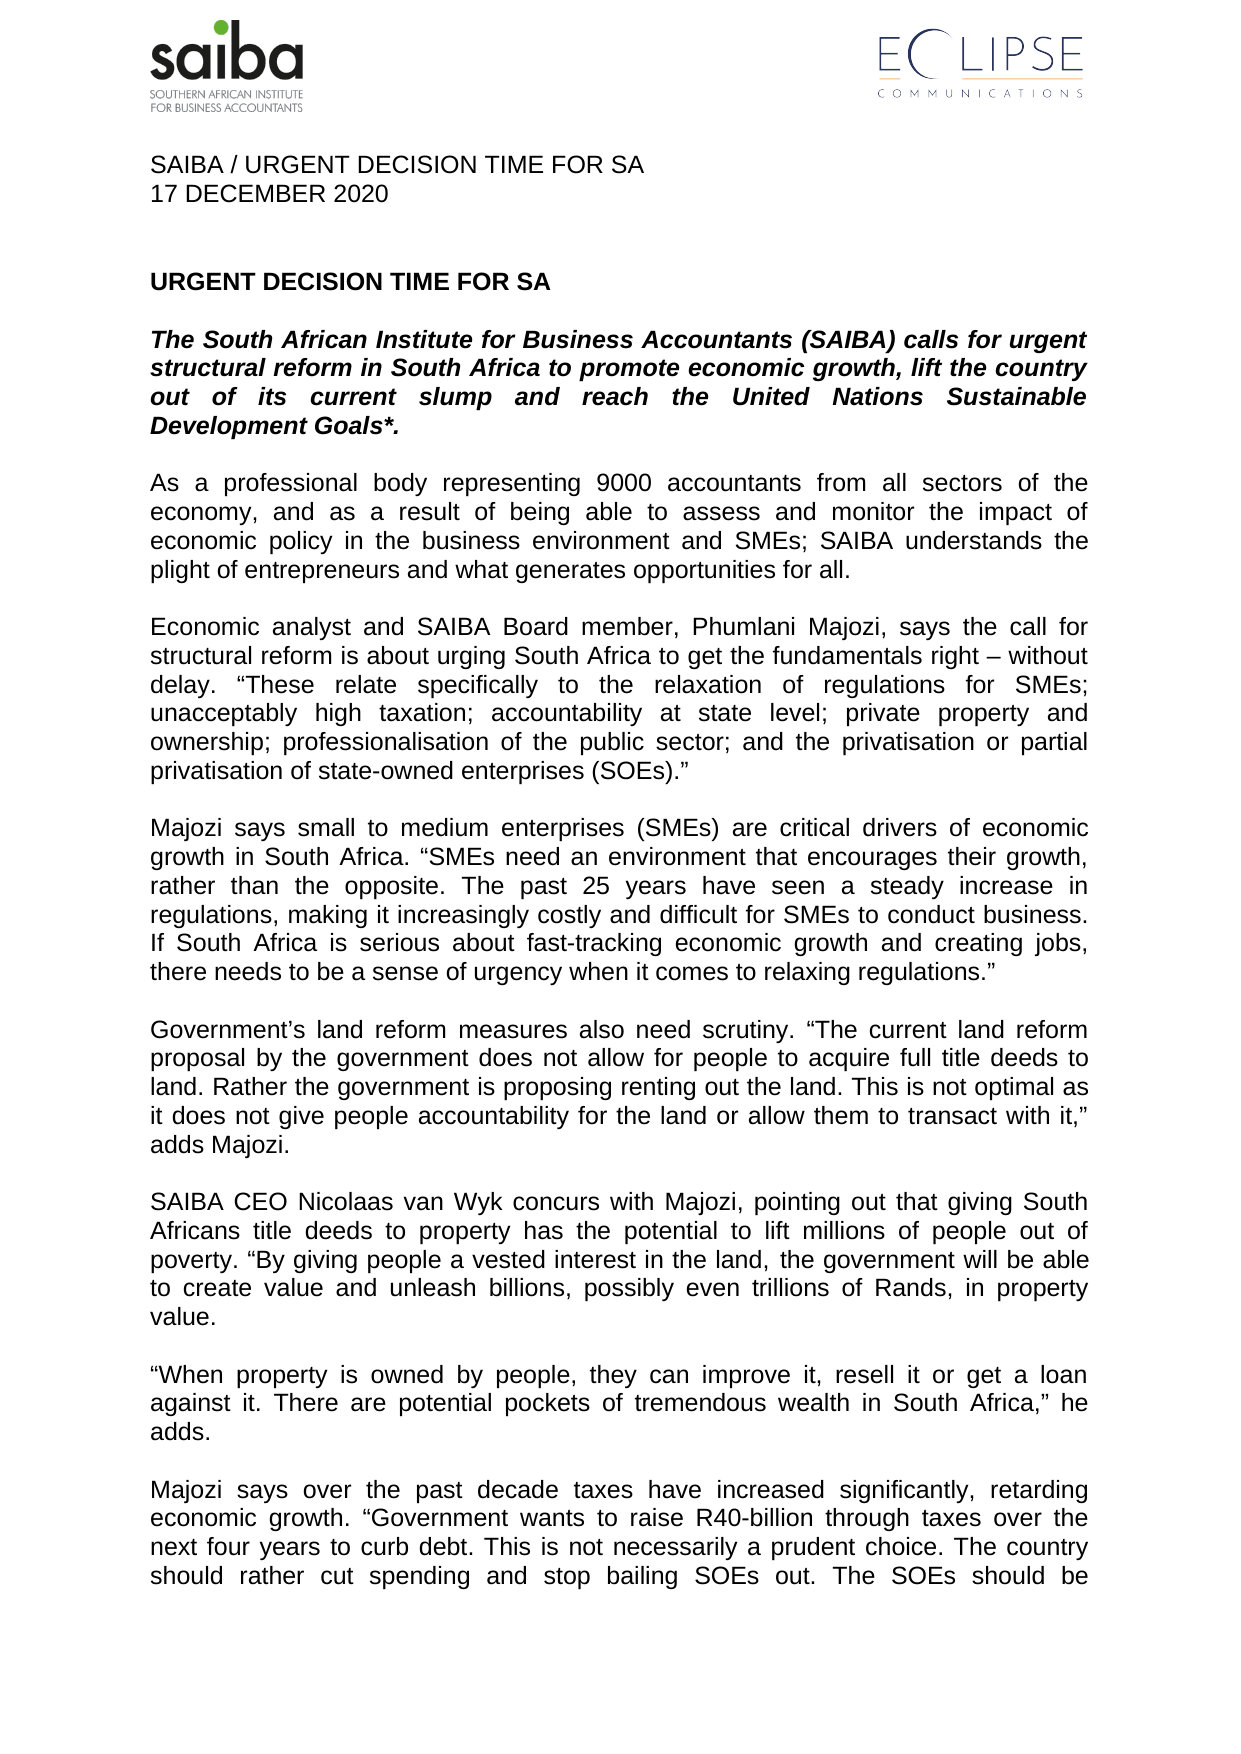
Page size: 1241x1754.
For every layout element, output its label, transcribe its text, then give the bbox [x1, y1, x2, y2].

picture [872, 22, 1091, 110]
text SAIBA / URGENT DECISION TIME FOR SA [150, 150, 1090, 179]
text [150, 1474, 1090, 1589]
text Majozi says small to medium enterprises (SMEs) are critical drivers of economic growth in South Africa. “SMEs need an environment that encourages their growth, rather than the opposite. The past 25 years have seen a steady increase in regulations, making it increasingly costly and difficult for SMEs to conduct business. If South Africa is serious about fast-tracking economic growth and creating jobs, there needs to be a sense of urgency when it comes to relaxing regulations.” [150, 813, 1090, 986]
text 17 DECEMBER 2020 [150, 179, 1090, 207]
text Economic analyst and SAIBA Board member, Phumlani Majozi, says the call for structural reform is about urging South Africa to get the fundamentals right – without delay. “These relate specifically to the relaxation of regulations for SMEs; unacceptably high taxation; accountability at state level; private property and ownership; professionalisation of the public sector; and the privatisation or partial privatisation of state-owned enterprises (SOEs).” [150, 612, 1090, 784]
text The South African Institute for Business Accountants (SAIBA) calls for urgent structural reform in South Africa to promote economic growth, lift the country out of its current slump and reach the United Nations Sustainable Development Goals*. [150, 324, 1090, 439]
picture [150, 20, 303, 112]
text SAIBA CEO Nicolaas van Wyk concurs with Majozi, pointing out that giving South Africans title deeds to property has the potential to lift millions of people out of poverty. “By giving people a vested interest in the land, the government will be able to create value and unleash billions, possibly even trillions of Rands, in property value. [150, 1187, 1090, 1331]
text As a professional body representing 9000 accountants from all sectors of the economy, and as a result of being able to assess and monitor the impact of economic policy in the business environment and SMEs; SAIBA understands the plight of entrepreneurs and what generates opportunities for all. [150, 468, 1090, 583]
text URGENT DECISION TIME FOR SA [150, 267, 1090, 296]
text “When property is owned by people, they can improve it, resell it or get a loan against it. There are potential pockets of tremendous wealth in South Africa,” he adds. [150, 1359, 1090, 1446]
text Government’s land reform measures also need scrutiny. “The current land reform proposal by the government does not allow for people to acquire full title deeds to land. Rather the government is proposing renting out the land. This is not optimal as it does not give people accountability for the land or allow them to transact with it,” adds Majozi. [150, 1014, 1090, 1158]
